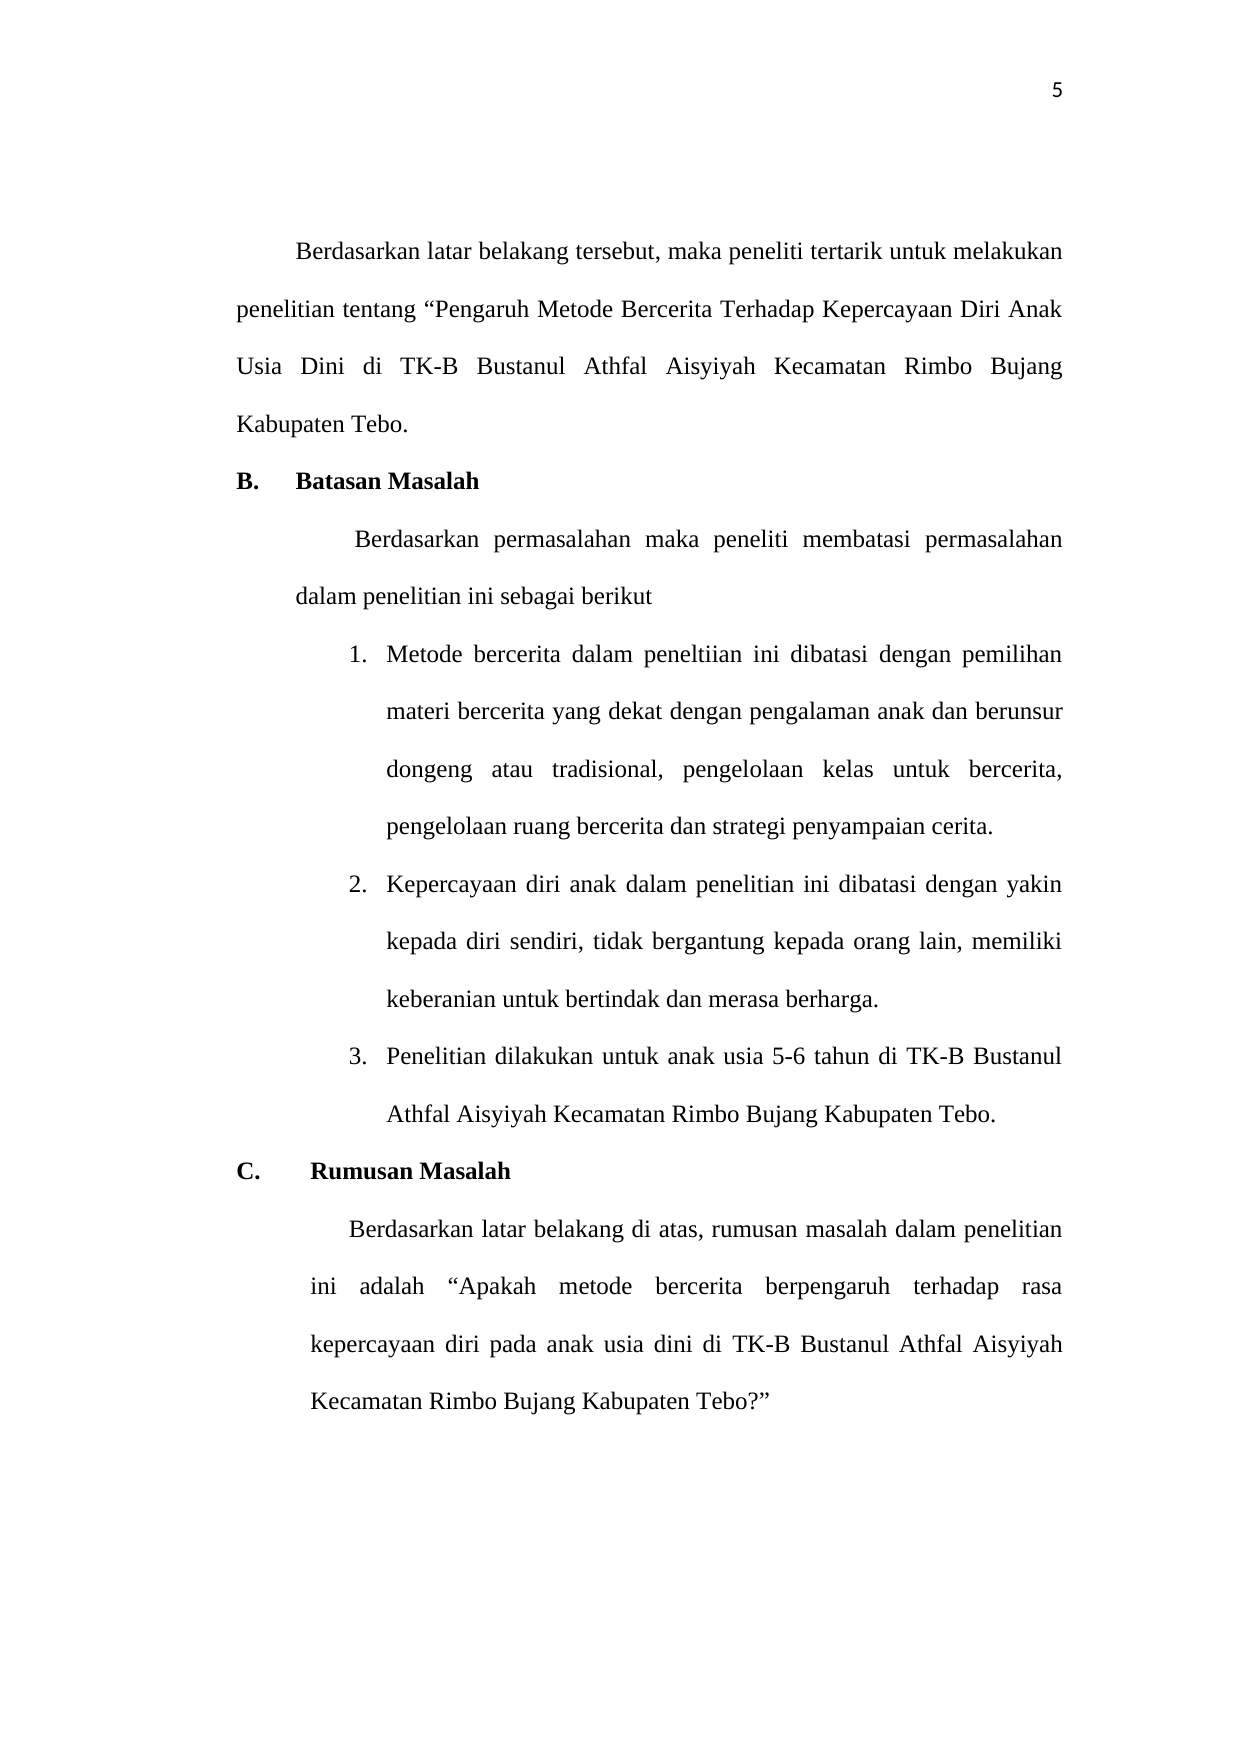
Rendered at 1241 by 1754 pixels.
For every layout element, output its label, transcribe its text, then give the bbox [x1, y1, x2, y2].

list Berdasarkan latar belakang di atas, rumusan masalah dalam penelitian ini adalah “Apakah metode bercerita berpengaruh terhadap rasa kepercayaan diri pada anak usia dini di TK-B Bustanul Athfal Aisyiyah Kecamatan Rimbo Bujang Kabupaten Tebo?” [310, 1214, 1063, 1271]
list Kepercayaan diri anak dalam penelitian ini dibatasi dengan yakin kepada diri sendiri, tidak bergantung kepada orang lain, memiliki keberanian untuk bertindak dan merasa berharga. [349, 869, 1063, 1012]
list Metode bercerita dalam peneltiian ini dibatasi dengan pemilihan materi bercerita yang dekat dengan pengalaman anak dan berunsur dongeng atau tradisional, pengelolaan kelas untuk bercerita, pengelolaan ruang bercerita dan strategi penyampaian cerita. [349, 639, 1063, 840]
list Berdasarkan latar belakang tersebut, maka peneliti tertarik untuk melakukan penelitian tentang “Pengaruh Metode Bercerita Terhadap Kepercayaan Diri Anak Usia Dini di TK-B Bustanul Athfal Aisyiyah Kecamatan Rimbo Bujang Kabupaten Tebo. [236, 236, 1063, 437]
list Penelitian dilakukan untuk anak usia 5-6 tahun di TK-B Bustanul Athfal Aisyiyah Kecamatan Rimbo Bujang Kabupaten Tebo. [349, 1041, 1063, 1127]
list Rumusan Masalah [236, 1156, 1063, 1185]
list Berdasarkan latar belakang di atas, rumusan masalah dalam penelitian ini adalah “Apakah metode bercerita berpengaruh terhadap rasa kepercayaan diri pada anak usia dini di TK-B Bustanul Athfal Aisyiyah Kecamatan Rimbo Bujang Kabupaten Tebo?” [310, 1300, 1063, 1415]
list Batasan Masalah [236, 466, 1063, 495]
list Berdasarkan permasalahan maka peneliti membatasi permasalahan dalam penelitian ini sebagai berikut [295, 524, 1063, 610]
